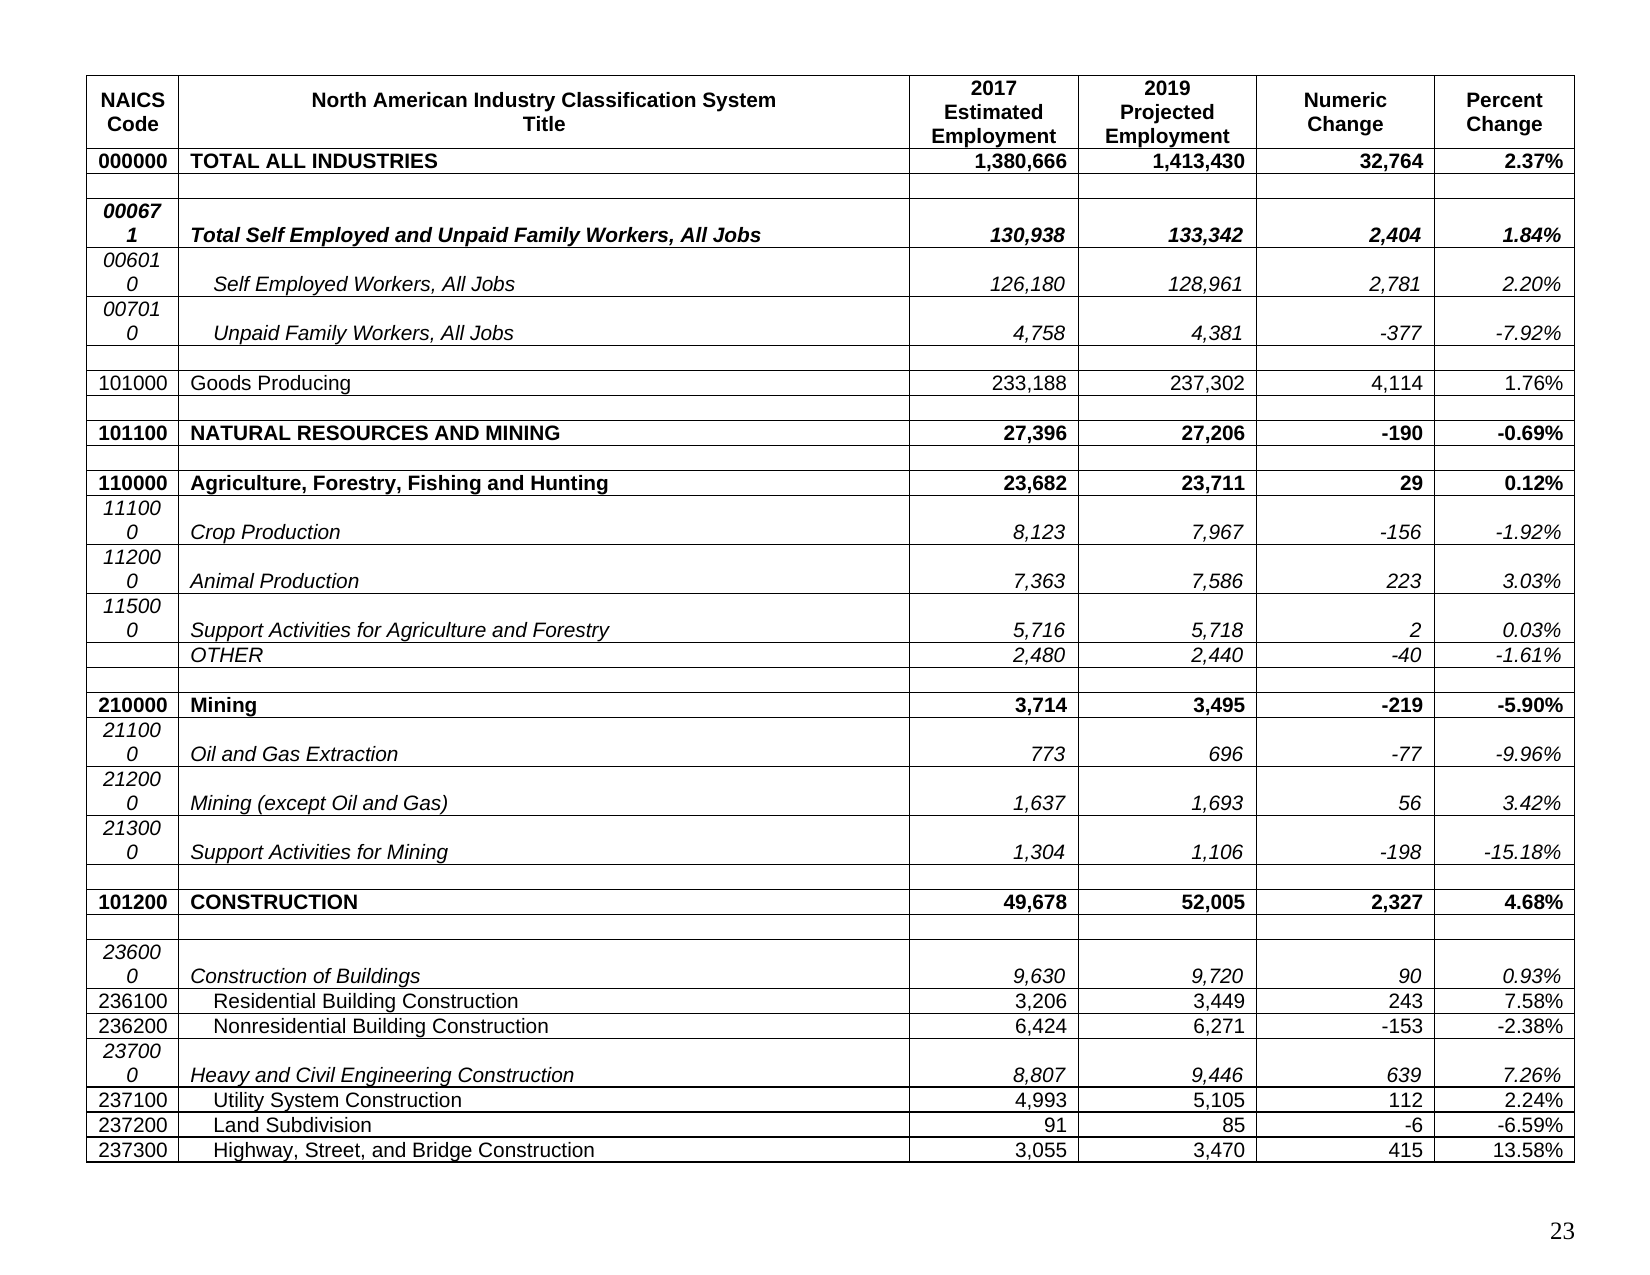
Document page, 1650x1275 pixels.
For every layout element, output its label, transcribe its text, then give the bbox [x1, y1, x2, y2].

table_cell 1.76% [1435, 371, 1574, 395]
table_cell OTHER [179, 643, 909, 667]
table_cell Oil and Gas Extraction [179, 718, 909, 766]
table_cell 3,495 [1079, 693, 1256, 717]
table_cell Heavy and Civil Engineering Construction [179, 1039, 909, 1086]
table_cell 6,424 [910, 1014, 1078, 1037]
table_cell CONSTRUCTION [179, 890, 909, 913]
table_cell 111000 [87, 496, 178, 544]
table_cell 2,404 [1257, 199, 1434, 247]
table_cell 4.68% [1435, 890, 1574, 913]
table_cell [1079, 396, 1256, 420]
table_cell 007010 [87, 297, 178, 345]
table_cell 237100 [87, 1088, 178, 1111]
table_cell [1079, 446, 1256, 470]
table_cell [910, 446, 1078, 470]
table_cell 7,967 [1079, 496, 1256, 544]
table_cell 0.03% [1435, 594, 1574, 642]
table_cell 4,993 [910, 1088, 1078, 1111]
table_cell [1079, 915, 1256, 938]
table_cell 23,682 [910, 471, 1078, 495]
table_cell 110000 [87, 471, 178, 495]
table_cell Mining (except Oil and Gas) [179, 767, 909, 814]
table_cell 0.12% [1435, 471, 1574, 495]
table_cell 112 [1257, 1088, 1434, 1111]
table_cell 2,327 [1257, 890, 1434, 913]
table_cell 237,302 [1079, 371, 1256, 395]
table_cell 6,271 [1079, 1014, 1256, 1037]
table_cell 236100 [87, 989, 178, 1012]
table_cell 4,758 [910, 297, 1078, 345]
table_cell -6.59% [1435, 1113, 1574, 1136]
table_cell 126,180 [910, 248, 1078, 296]
table_cell 1,637 [910, 767, 1078, 814]
table_cell [1435, 668, 1574, 692]
table_cell Self Employed Workers, All Jobs [179, 248, 909, 296]
table_cell [1435, 915, 1574, 938]
table_cell 5,718 [1079, 594, 1256, 642]
table_cell -1.61% [1435, 643, 1574, 667]
table_cell 236000 [87, 940, 178, 987]
table_cell 000671 [87, 199, 178, 247]
table_cell 101100 [87, 421, 178, 445]
table_cell Support Activities for Mining [179, 816, 909, 863]
table_cell 9,446 [1079, 1039, 1256, 1086]
table_cell 3.42% [1435, 767, 1574, 814]
table_cell [179, 668, 909, 692]
table_cell 13.58% [1435, 1138, 1574, 1161]
table_cell [87, 865, 178, 888]
table_cell [1079, 174, 1256, 198]
table_cell 1,106 [1079, 816, 1256, 863]
table_cell 2.37% [1435, 149, 1574, 173]
table_cell 0.93% [1435, 940, 1574, 987]
table_cell 49,678 [910, 890, 1078, 913]
table_cell 236200 [87, 1014, 178, 1037]
table_cell 112000 [87, 545, 178, 593]
table_cell 7.58% [1435, 989, 1574, 1012]
table_cell [1435, 174, 1574, 198]
table_cell 7,586 [1079, 545, 1256, 593]
table_cell -15.18% [1435, 816, 1574, 863]
table_cell 000000 [87, 149, 178, 173]
table_cell 8,123 [910, 496, 1078, 544]
table_cell 7.26% [1435, 1039, 1574, 1086]
table_cell -0.69% [1435, 421, 1574, 445]
table_cell 696 [1079, 718, 1256, 766]
table_cell [179, 865, 909, 888]
table_cell [87, 396, 178, 420]
table_header Numeric Change [1257, 76, 1434, 148]
table_cell Crop Production [179, 496, 909, 544]
table_cell Mining [179, 693, 909, 717]
table_cell -219 [1257, 693, 1434, 717]
table_cell 130,938 [910, 199, 1078, 247]
table_cell 90 [1257, 940, 1434, 987]
table_cell 52,005 [1079, 890, 1256, 913]
table_cell 56 [1257, 767, 1434, 814]
table_cell 8,807 [910, 1039, 1078, 1086]
table_cell 101000 [87, 371, 178, 395]
table_cell 115000 [87, 594, 178, 642]
table_cell 133,342 [1079, 199, 1256, 247]
table_cell 3,449 [1079, 989, 1256, 1012]
table_cell Construction of Buildings [179, 940, 909, 987]
table_cell 237000 [87, 1039, 178, 1086]
table_cell [1079, 865, 1256, 888]
table_cell [910, 668, 1078, 692]
table_cell [87, 346, 178, 370]
table_cell [910, 915, 1078, 938]
table_cell 211000 [87, 718, 178, 766]
table_cell [87, 446, 178, 470]
table_cell -156 [1257, 496, 1434, 544]
table_cell 85 [1079, 1113, 1256, 1136]
table_cell 9,630 [910, 940, 1078, 987]
table_cell -5.90% [1435, 693, 1574, 717]
table_cell 773 [910, 718, 1078, 766]
table_cell [1257, 396, 1434, 420]
table_cell [179, 396, 909, 420]
table_cell 006010 [87, 248, 178, 296]
table_cell -153 [1257, 1014, 1434, 1037]
table_cell 2.24% [1435, 1088, 1574, 1111]
table_header North American Industry Classification System Title [179, 76, 909, 148]
table_cell Utility System Construction [179, 1088, 909, 1111]
table_cell Animal Production [179, 545, 909, 593]
table_cell 1,380,666 [910, 149, 1078, 173]
table_cell -2.38% [1435, 1014, 1574, 1037]
table_cell 2.20% [1435, 248, 1574, 296]
table_cell 237200 [87, 1113, 178, 1136]
table_cell [1257, 668, 1434, 692]
table_cell [1435, 446, 1574, 470]
table_cell 233,188 [910, 371, 1078, 395]
table_header Percent Change [1435, 76, 1574, 148]
table_cell [179, 174, 909, 198]
table_cell 5,105 [1079, 1088, 1256, 1111]
table_cell 223 [1257, 545, 1434, 593]
table_cell [87, 915, 178, 938]
table_cell [87, 174, 178, 198]
table_cell Residential Building Construction [179, 989, 909, 1012]
table_cell 5,716 [910, 594, 1078, 642]
table_cell 23,711 [1079, 471, 1256, 495]
table_cell [910, 396, 1078, 420]
table_cell -377 [1257, 297, 1434, 345]
table_cell 237300 [87, 1138, 178, 1161]
table_cell Goods Producing [179, 371, 909, 395]
table_cell 3,055 [910, 1138, 1078, 1161]
table_cell 27,396 [910, 421, 1078, 445]
table_cell [910, 346, 1078, 370]
table_cell 1,304 [910, 816, 1078, 863]
table_cell 27,206 [1079, 421, 1256, 445]
table_cell [179, 446, 909, 470]
table_cell [87, 668, 178, 692]
table_cell [910, 865, 1078, 888]
table_cell [1435, 865, 1574, 888]
table_cell Land Subdivision [179, 1113, 909, 1136]
table_cell -1.92% [1435, 496, 1574, 544]
table_cell [1257, 174, 1434, 198]
table_cell [910, 174, 1078, 198]
table_cell 1,693 [1079, 767, 1256, 814]
table_cell 29 [1257, 471, 1434, 495]
table_cell 3,470 [1079, 1138, 1256, 1161]
table_cell [1435, 396, 1574, 420]
table_cell 2 [1257, 594, 1434, 642]
table_cell 128,961 [1079, 248, 1256, 296]
table_cell -77 [1257, 718, 1434, 766]
table_cell -198 [1257, 816, 1434, 863]
table_cell -190 [1257, 421, 1434, 445]
table_cell NATURAL RESOURCES AND MINING [179, 421, 909, 445]
table_cell Unpaid Family Workers, All Jobs [179, 297, 909, 345]
table_cell [87, 643, 178, 667]
table_cell [1257, 915, 1434, 938]
table_cell 4,114 [1257, 371, 1434, 395]
table_cell 210000 [87, 693, 178, 717]
table_cell 32,764 [1257, 149, 1434, 173]
table_cell 3,714 [910, 693, 1078, 717]
table_cell 2,781 [1257, 248, 1434, 296]
table_cell 415 [1257, 1138, 1434, 1161]
table_cell -40 [1257, 643, 1434, 667]
table_cell -7.92% [1435, 297, 1574, 345]
table_cell TOTAL ALL INDUSTRIES [179, 149, 909, 173]
table_cell 2,480 [910, 643, 1078, 667]
table_cell [179, 346, 909, 370]
table_cell 1.84% [1435, 199, 1574, 247]
table_cell [1257, 865, 1434, 888]
table_cell [1257, 346, 1434, 370]
table_cell 243 [1257, 989, 1434, 1012]
table_cell [1435, 346, 1574, 370]
table_cell 639 [1257, 1039, 1434, 1086]
table_header 2017 Estimated Employment [910, 76, 1078, 148]
table_cell 101200 [87, 890, 178, 913]
table_cell 3.03% [1435, 545, 1574, 593]
table_cell 9,720 [1079, 940, 1256, 987]
table_cell 1,413,430 [1079, 149, 1256, 173]
table_cell Agriculture, Forestry, Fishing and Hunting [179, 471, 909, 495]
table_header NAICS Code [87, 76, 178, 148]
table_cell [179, 915, 909, 938]
table_cell -6 [1257, 1113, 1434, 1136]
table_header 2019 Projected Employment [1079, 76, 1256, 148]
table_cell Total Self Employed and Unpaid Family Workers, All Jobs [179, 199, 909, 247]
table_cell -9.96% [1435, 718, 1574, 766]
table_cell 4,381 [1079, 297, 1256, 345]
table_cell Support Activities for Agriculture and Forestry [179, 594, 909, 642]
table_cell [1257, 446, 1434, 470]
table_cell Highway, Street, and Bridge Construction [179, 1138, 909, 1161]
table_cell 212000 [87, 767, 178, 814]
table_cell 7,363 [910, 545, 1078, 593]
table_cell 91 [910, 1113, 1078, 1136]
table_cell Nonresidential Building Construction [179, 1014, 909, 1037]
table_cell 2,440 [1079, 643, 1256, 667]
table_cell 3,206 [910, 989, 1078, 1012]
table_cell [1079, 668, 1256, 692]
table_cell [1079, 346, 1256, 370]
table_cell 213000 [87, 816, 178, 863]
